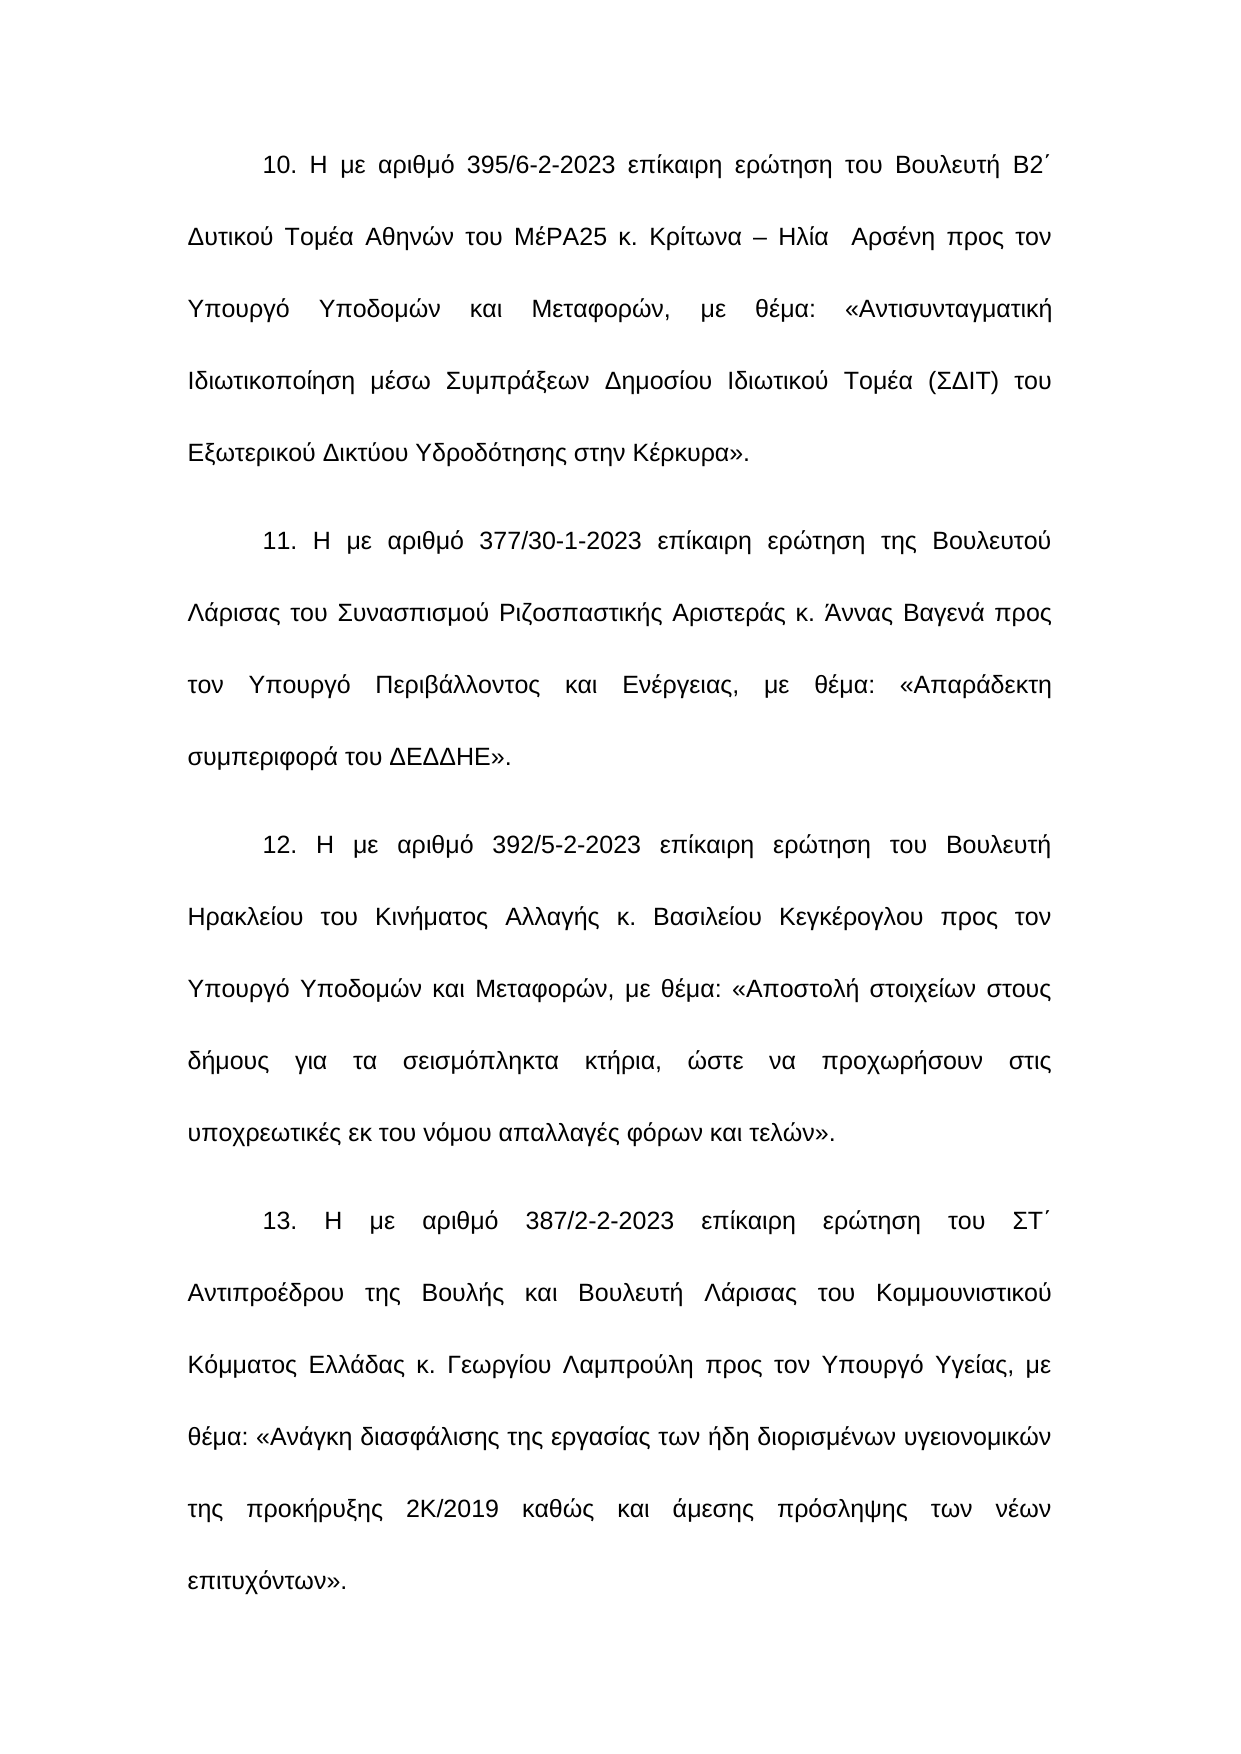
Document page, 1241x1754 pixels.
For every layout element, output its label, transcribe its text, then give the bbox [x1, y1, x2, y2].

text 13. Η με αριθμό 387/2-2-2023 επίκαιρη ερώτηση του ΣΤ΄ Αντιπροέδρου της Βουλής και Βουλευτή Λάρισας του Κομμουνιστικού Κόμματος Ελλάδας κ. Γεωργίου Λαμπρούλη προς τον Υπουργό Υγείας, με θέμα: «Ανάγκη διασφάλισης της εργασίας των ήδη διορισμένων υγειονομικών της προκήρυξης 2Κ/2019 καθώς και άμεσης πρόσληψης των νέων επιτυχόντων». [187, 1206, 1053, 1594]
text 12. Η με αριθμό 392/5-2-2023 επίκαιρη ερώτηση του Βουλευτή Ηρακλείου του Κινήματος Αλλαγής κ. Βασιλείου Κεγκέρογλου προς τον Υπουργό Υποδομών και Μεταφορών, με θέμα: «Αποστολή στοιχείων στους δήμους για τα σεισμόπληκτα κτήρια, ώστε να προχωρήσουν στις υποχρεωτικές εκ του νόμου απαλλαγές φόρων και τελών». [187, 830, 1053, 1146]
text 11. Η με αριθμό 377/30-1-2023 επίκαιρη ερώτηση της Βουλευτού Λάρισας του Συνασπισμού Ριζοσπαστικής Αριστεράς κ. Άννας Βαγενά προς τον Υπουργό Περιβάλλοντος και Ενέργειας, με θέμα: «Απαράδεκτη συμπεριφορά του ΔΕΔΔΗΕ». [187, 526, 1053, 770]
text 10. Η με αριθμό 395/6-2-2023 επίκαιρη ερώτηση του Βουλευτή Β2΄ Δυτικού Τομέα Αθηνών του ΜέΡΑ25 κ. Κρίτωνα – Ηλία Αρσένη προς τον Υπουργό Υποδομών και Μεταφορών, με θέμα: «Αντισυνταγματική Ιδιωτικοποίηση μέσω Συμπράξεων Δημοσίου Ιδιωτικού Τομέα (ΣΔΙΤ) του Εξωτερικού Δικτύου Υδροδότησης στην Κέρκυρα». [187, 150, 1053, 466]
